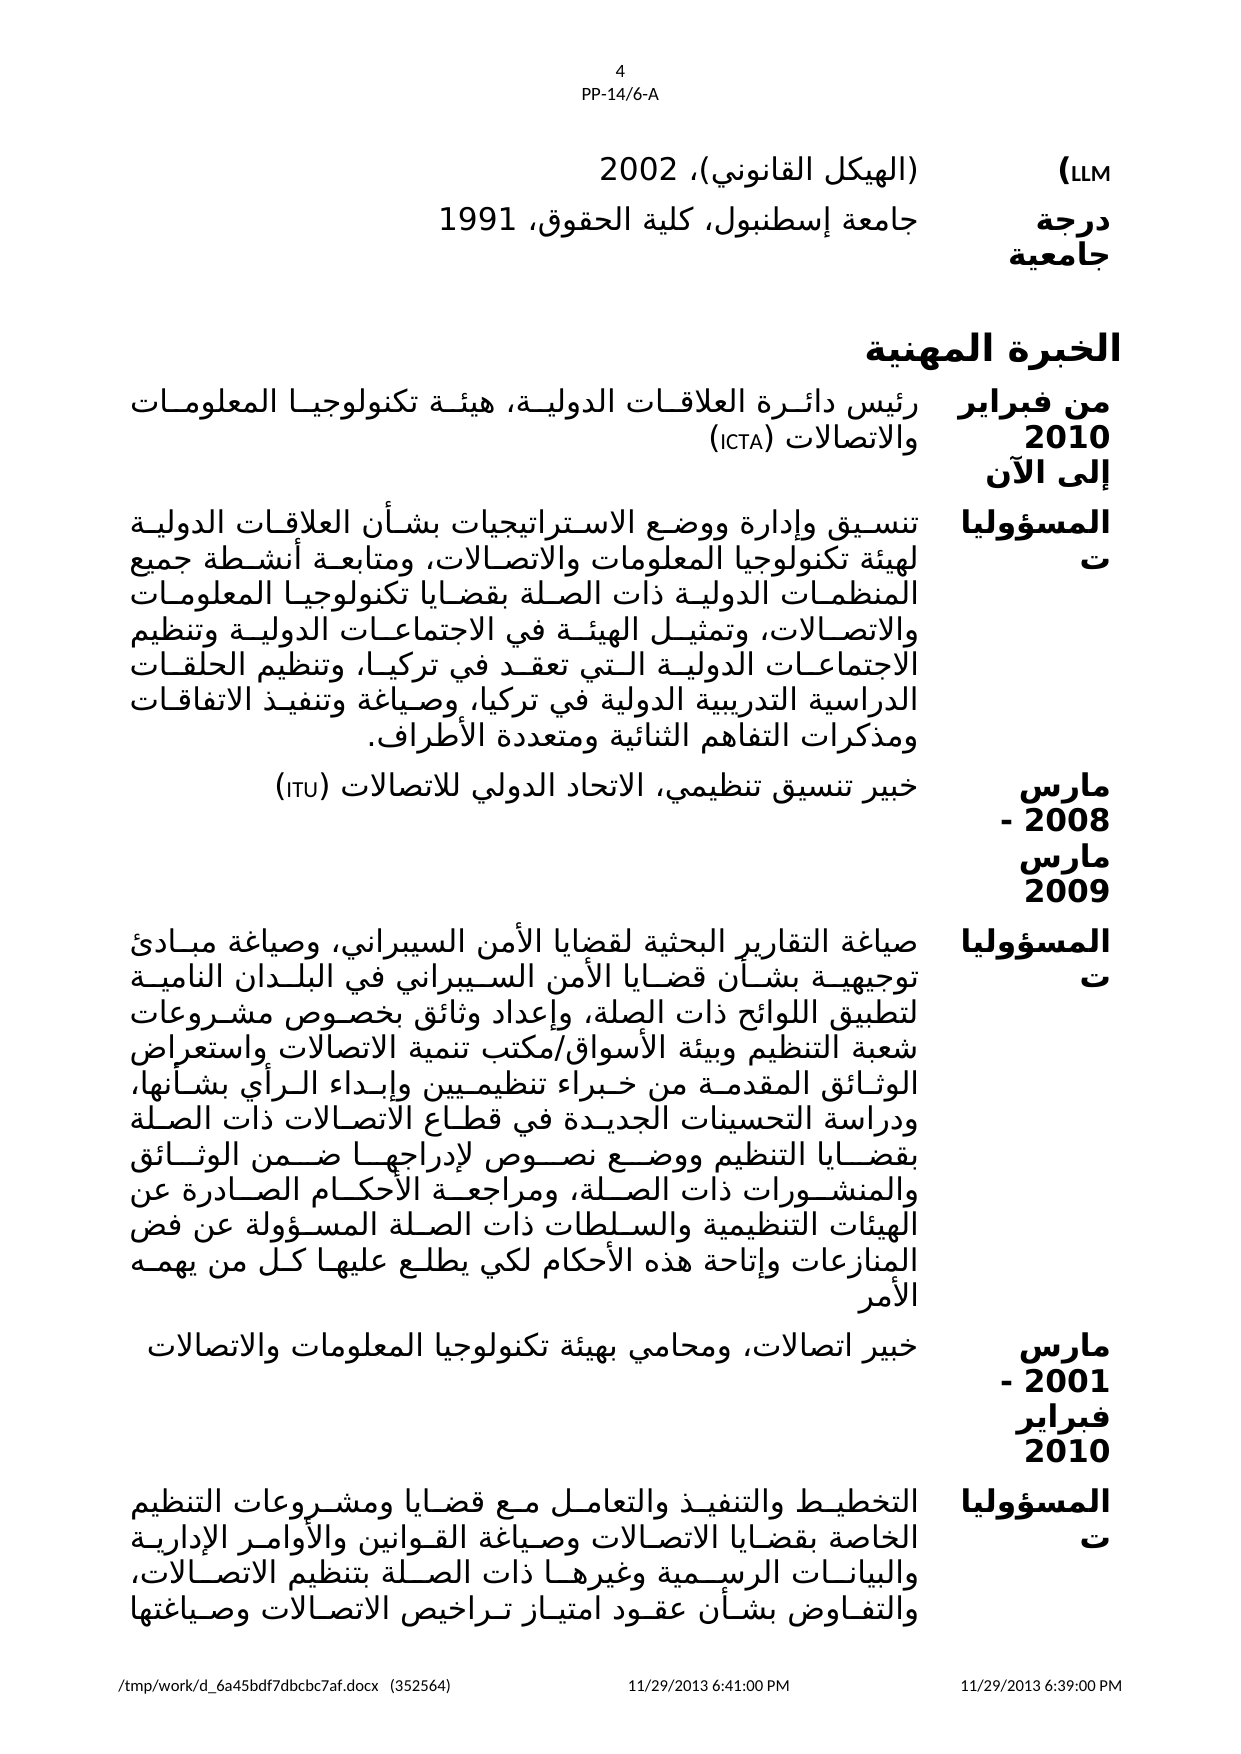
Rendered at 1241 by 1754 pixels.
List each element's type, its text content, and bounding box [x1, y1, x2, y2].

table_header رئيس دائرة العلاقات الدولية، هيئة تكنولوجيا المعلومات والاتصالات (ICTA) [118, 381, 930, 501]
table_cell خبير اتصالات، ومحامي بهيئة تكنولوجيا المعلومات والاتصالات [118, 1324, 930, 1481]
table_cell جامعة إسطنبول، كلية الحقوق، 1991 [118, 198, 930, 283]
table_cell درجة جامعية [930, 198, 1122, 283]
table_cell صياغة التقارير البحثية لقضايا الأمن السيبراني، وصياغة مبادئ توجيهية بشأن قضايا الأمن السيبراني في البلدان النامية لتطبيق اللوائح ذات الصلة، وإعداد وثائق بخصوص مشروعات شعبة التنظيم وبيئة الأسواق/مكتب تنمية الاتصالات واستعراض الوثائق المقدمة من خبراء تنظيميين وإبداء الرأي بشأنها، ودراسة التحسينات الجديدة في قطاع الاتصالات ذات الصلة بقضايا التنظيم ووضع نصوص لإدراجها ضمن الوثائق والمنشورات ذات الصلة، ومراجعة الأحكام الصادرة عن الهيئات التنظيمية والسلطات ذات الصلة المسؤولة عن فض المنازعات وإتاحة هذه الأحكام لكي يطلع عليها كل من يهمه الأمر [118, 920, 930, 1324]
table_cell مارس 2001 - فبراير 2010 [930, 1324, 1122, 1481]
table_header من فبراير 2010 إلى الآن [930, 381, 1122, 501]
table_cell المسؤوليات [930, 501, 1122, 764]
subtitle ال‍خبرة المهنية [1042, 333, 1122, 368]
table_cell المسؤوليات [930, 1481, 1122, 1633]
table_cell تنسيق وإدارة ووضع الاستراتيجيات بشأن العلاقات الدولية لهيئة تكنولوجيا المعلومات والاتصالات، ومتابعة أنشطة جميع المنظمات الدولية ذات الصلة بقضايا تكنولوجيا المعلومات والاتصالات، وتمثيل الهيئة في الاجتماعات الدولية وتنظيم الاجتماعات الدولية التي تعقد في تركيا، وتنظيم الحلقات الدراسية التدريبية الدولية في تركيا، وصياغة وتنفيذ الاتفاقات ومذكرات التفاهم الثنائية ومتعددة الأطراف. [118, 501, 930, 764]
table_cell مارس 2008 - مارس 2009 [930, 764, 1122, 920]
subtitle ال‍خبرة المهنية [936, 333, 1099, 368]
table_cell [118, 148, 930, 198]
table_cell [118, 1481, 930, 1633]
subtitle ال‍خبرة المهنية [118, 333, 971, 368]
table_cell ماجستير (LLM) [930, 148, 1122, 198]
table_cell المسؤوليات [930, 920, 1122, 1324]
table_cell خبير تنسيق تنظيمي، الاتحاد الدولي للاتصالات (ITU) [118, 764, 930, 920]
